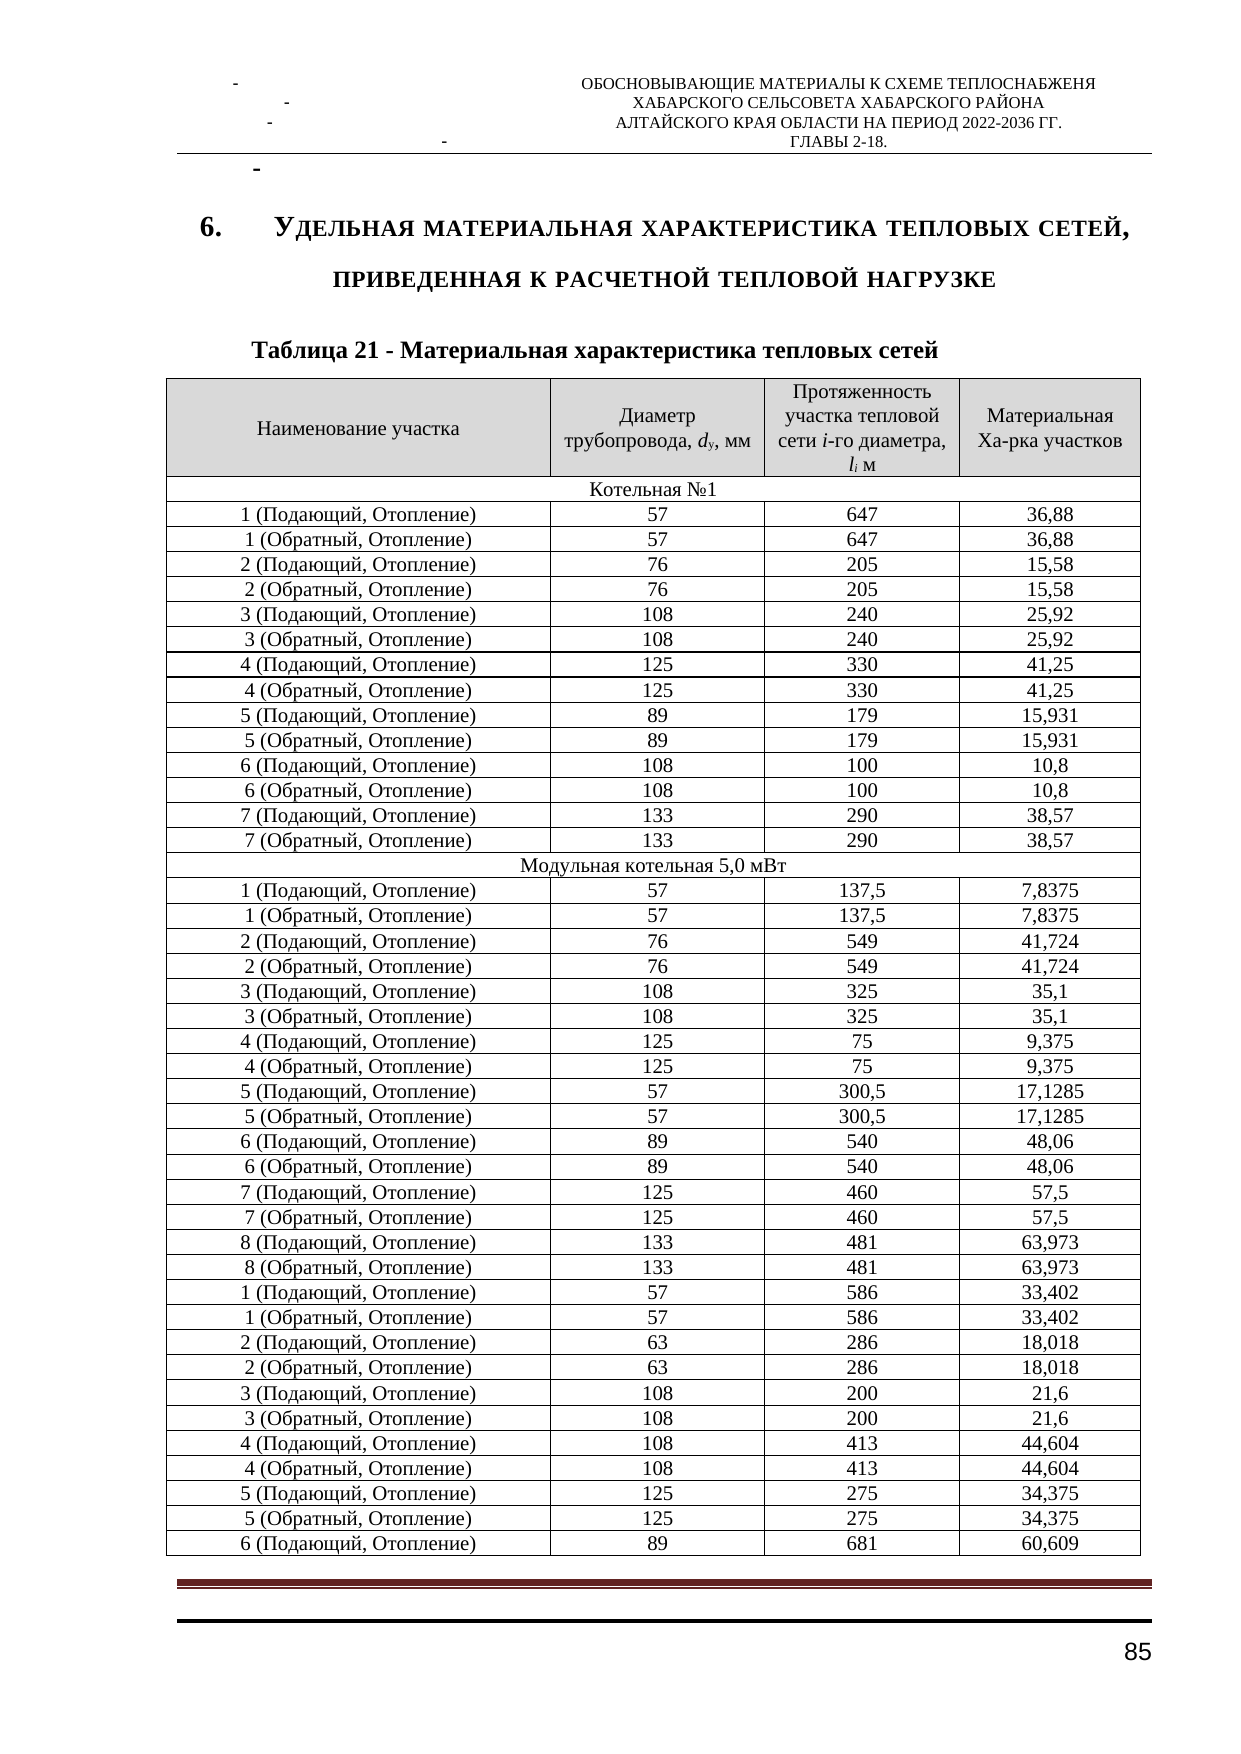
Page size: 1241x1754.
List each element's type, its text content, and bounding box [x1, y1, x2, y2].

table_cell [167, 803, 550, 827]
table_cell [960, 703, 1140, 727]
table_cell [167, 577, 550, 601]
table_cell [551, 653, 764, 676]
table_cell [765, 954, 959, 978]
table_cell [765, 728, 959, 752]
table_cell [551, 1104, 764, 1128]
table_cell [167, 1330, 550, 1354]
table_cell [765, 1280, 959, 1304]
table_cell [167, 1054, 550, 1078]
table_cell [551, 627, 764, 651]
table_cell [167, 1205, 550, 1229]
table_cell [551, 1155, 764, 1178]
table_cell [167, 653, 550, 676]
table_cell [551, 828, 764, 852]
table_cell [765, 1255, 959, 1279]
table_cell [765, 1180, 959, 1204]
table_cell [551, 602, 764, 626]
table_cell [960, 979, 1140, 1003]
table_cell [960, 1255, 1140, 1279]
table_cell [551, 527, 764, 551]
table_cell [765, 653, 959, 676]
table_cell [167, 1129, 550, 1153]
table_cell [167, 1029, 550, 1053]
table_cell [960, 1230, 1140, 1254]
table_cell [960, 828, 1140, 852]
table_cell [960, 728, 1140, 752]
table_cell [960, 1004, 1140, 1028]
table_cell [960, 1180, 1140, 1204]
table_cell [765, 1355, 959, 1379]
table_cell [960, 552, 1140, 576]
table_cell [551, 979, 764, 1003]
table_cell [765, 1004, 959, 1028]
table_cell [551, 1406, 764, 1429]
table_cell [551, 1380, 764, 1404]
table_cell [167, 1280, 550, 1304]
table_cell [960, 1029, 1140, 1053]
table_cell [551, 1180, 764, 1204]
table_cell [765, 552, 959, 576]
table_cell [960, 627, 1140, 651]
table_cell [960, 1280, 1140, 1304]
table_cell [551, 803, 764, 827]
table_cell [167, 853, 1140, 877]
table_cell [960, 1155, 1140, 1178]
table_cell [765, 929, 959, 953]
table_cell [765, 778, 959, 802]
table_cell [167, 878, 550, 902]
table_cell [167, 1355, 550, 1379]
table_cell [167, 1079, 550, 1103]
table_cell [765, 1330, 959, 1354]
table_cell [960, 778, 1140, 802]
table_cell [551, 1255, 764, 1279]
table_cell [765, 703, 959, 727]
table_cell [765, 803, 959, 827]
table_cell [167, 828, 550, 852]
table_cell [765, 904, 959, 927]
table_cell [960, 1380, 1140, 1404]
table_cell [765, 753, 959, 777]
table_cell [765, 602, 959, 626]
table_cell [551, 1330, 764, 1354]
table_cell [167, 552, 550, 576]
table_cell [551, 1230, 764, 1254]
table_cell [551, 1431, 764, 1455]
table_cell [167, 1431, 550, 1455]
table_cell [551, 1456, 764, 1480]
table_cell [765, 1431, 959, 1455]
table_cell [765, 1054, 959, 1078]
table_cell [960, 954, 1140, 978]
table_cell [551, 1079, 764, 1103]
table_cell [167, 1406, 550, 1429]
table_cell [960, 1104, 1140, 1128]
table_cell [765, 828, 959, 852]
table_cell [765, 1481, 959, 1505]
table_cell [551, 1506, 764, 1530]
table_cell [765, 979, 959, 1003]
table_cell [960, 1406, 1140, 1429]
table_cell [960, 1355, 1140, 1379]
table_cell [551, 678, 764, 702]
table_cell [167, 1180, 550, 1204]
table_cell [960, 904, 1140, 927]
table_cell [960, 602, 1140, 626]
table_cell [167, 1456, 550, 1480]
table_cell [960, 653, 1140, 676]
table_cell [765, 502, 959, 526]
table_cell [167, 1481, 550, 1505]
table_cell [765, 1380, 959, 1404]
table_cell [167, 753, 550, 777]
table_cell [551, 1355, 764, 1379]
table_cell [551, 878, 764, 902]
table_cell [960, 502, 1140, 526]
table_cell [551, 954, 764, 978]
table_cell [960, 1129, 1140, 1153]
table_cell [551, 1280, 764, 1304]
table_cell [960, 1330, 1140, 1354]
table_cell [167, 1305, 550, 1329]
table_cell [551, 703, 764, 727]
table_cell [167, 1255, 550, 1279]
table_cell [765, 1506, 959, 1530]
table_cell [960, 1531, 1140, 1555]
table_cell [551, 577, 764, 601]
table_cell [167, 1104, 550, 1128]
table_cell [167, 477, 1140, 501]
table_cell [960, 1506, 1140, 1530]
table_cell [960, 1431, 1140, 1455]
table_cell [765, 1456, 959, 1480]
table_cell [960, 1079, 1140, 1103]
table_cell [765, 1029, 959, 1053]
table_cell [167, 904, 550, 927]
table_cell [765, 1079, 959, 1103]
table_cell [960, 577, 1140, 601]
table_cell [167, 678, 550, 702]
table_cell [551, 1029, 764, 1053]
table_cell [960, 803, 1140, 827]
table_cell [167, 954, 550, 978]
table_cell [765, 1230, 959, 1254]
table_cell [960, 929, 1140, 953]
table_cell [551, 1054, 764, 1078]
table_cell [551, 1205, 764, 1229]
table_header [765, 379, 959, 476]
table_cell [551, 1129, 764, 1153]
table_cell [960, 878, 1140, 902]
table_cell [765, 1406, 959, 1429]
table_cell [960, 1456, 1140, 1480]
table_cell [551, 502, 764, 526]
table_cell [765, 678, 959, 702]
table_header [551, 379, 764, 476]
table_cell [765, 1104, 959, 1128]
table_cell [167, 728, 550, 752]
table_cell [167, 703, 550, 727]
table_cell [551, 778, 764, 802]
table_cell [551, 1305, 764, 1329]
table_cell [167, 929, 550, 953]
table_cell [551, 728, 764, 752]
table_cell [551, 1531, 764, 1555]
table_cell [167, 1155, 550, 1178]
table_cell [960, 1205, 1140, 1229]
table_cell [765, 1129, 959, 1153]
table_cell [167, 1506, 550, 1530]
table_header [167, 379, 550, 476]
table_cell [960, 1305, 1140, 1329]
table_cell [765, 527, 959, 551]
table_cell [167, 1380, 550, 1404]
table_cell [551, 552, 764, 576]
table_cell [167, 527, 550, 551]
subtitle Удельная материальная характеристика тепловых сетей, приведенная к расчетной тепловой нагрузке [177, 209, 1152, 293]
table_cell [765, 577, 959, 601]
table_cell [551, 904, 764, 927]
text Таблица 21 - Материальная характеристика тепловых сетей [177, 335, 1152, 364]
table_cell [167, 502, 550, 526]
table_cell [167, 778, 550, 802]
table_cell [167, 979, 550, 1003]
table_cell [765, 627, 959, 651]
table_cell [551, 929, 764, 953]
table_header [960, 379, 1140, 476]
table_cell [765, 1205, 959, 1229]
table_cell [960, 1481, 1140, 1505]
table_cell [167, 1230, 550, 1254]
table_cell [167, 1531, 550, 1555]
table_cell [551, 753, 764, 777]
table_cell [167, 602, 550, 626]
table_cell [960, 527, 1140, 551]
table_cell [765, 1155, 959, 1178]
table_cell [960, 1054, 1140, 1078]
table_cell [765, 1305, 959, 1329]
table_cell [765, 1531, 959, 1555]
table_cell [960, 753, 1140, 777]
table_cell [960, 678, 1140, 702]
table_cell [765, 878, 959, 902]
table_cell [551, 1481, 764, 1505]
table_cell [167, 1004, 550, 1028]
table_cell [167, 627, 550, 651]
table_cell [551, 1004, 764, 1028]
